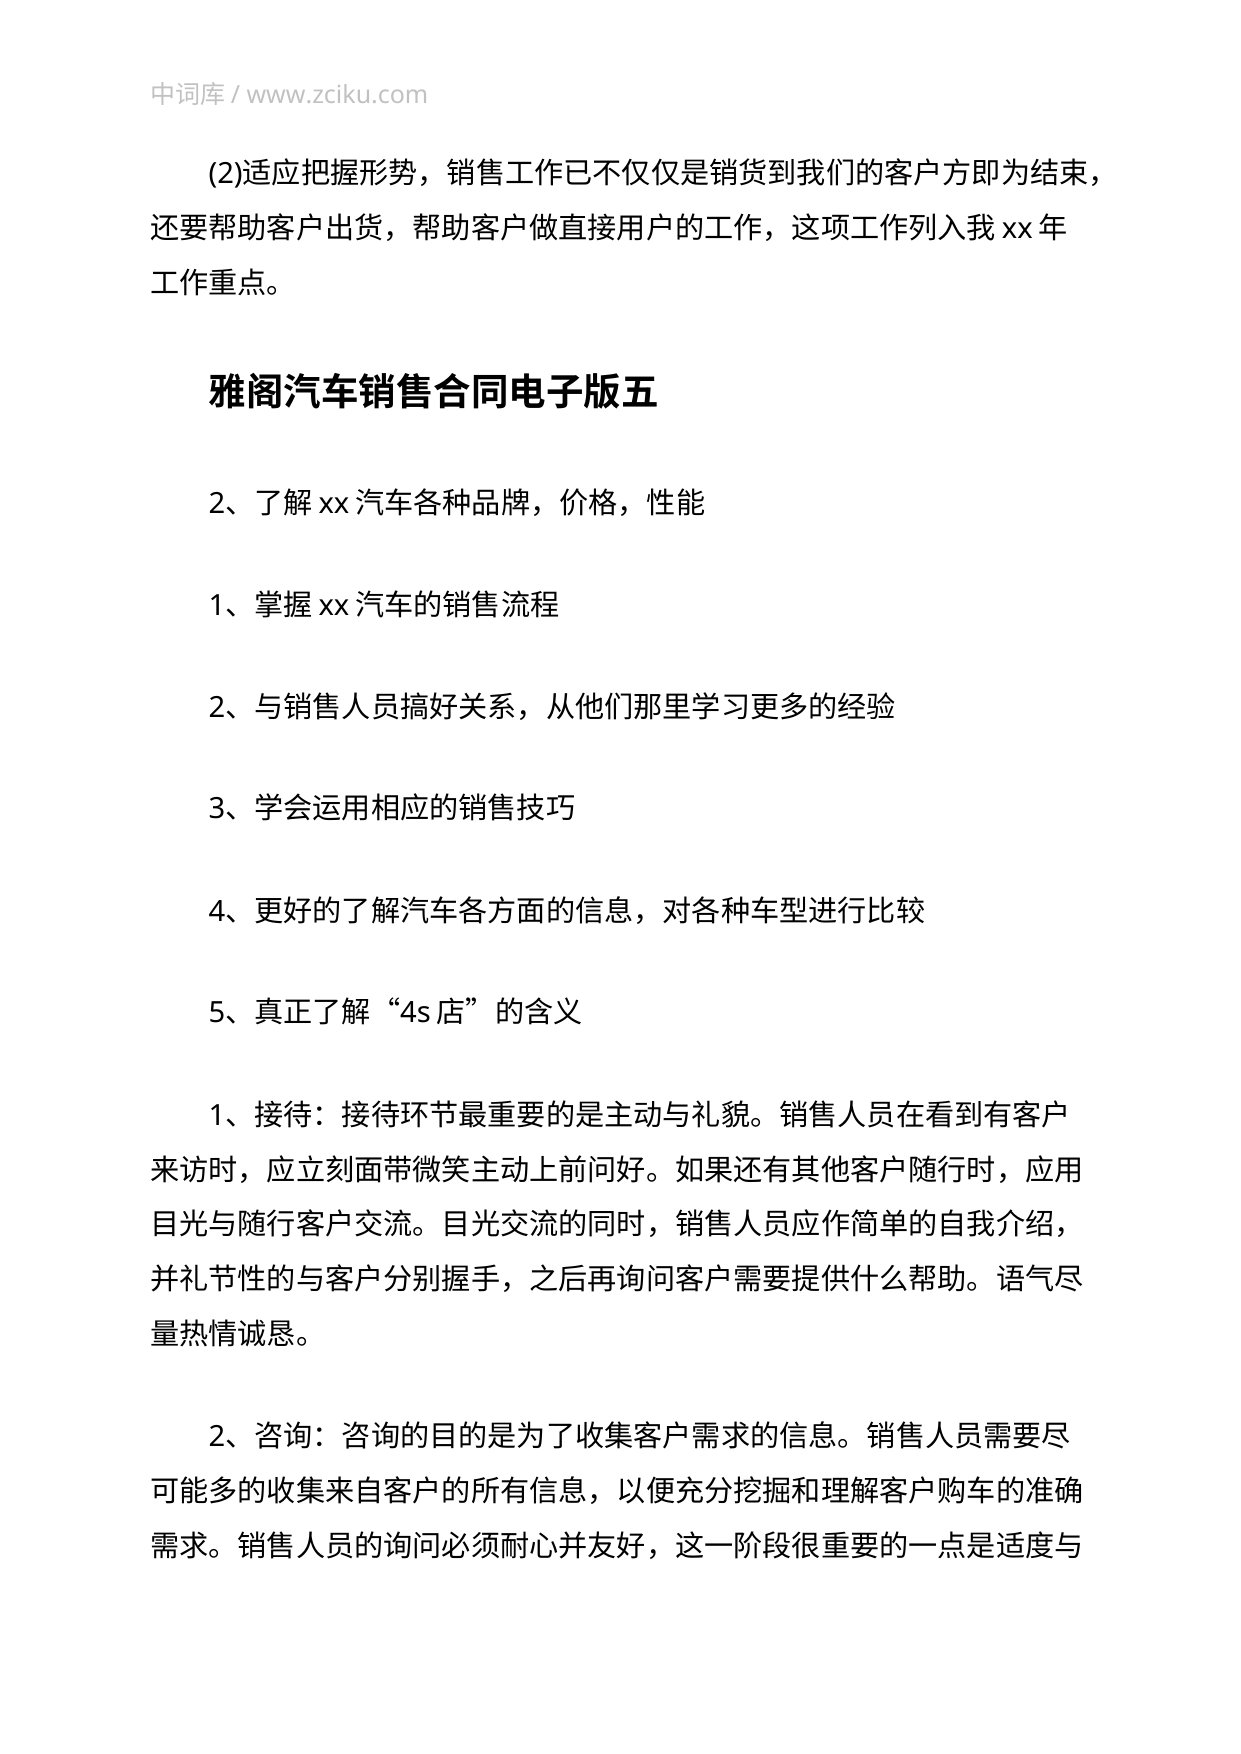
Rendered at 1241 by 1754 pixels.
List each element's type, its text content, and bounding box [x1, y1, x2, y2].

text 雅阁汽车销售合同电子版五 [150, 362, 1090, 416]
text (2)适应把握形势，销售工作已不仅仅是销货到我们的客户方即为结束，还要帮助客户出货，帮助客户做直接用户的工作，这项工作列入我xx年工作重点。 [150, 150, 1090, 302]
text 3、学会运用相应的销售技巧 [150, 785, 1090, 827]
text 2、与销售人员搞好关系，从他们那里学习更多的经验 [150, 683, 1090, 726]
text 2、了解xx汽车各种品牌，价格，性能 [150, 479, 1090, 522]
text 1、接待：接待环节最重要的是主动与礼貌。销售人员在看到有客户来访时，应立刻面带微笑主动上前问好。如果还有其他客户随行时，应用目光与随行客户交流。目光交流的同时，销售人员应作简单的自我介绍，并礼节性的与客户分别握手，之后再询问客户需要提供什么帮助。语气尽量热情诚恳。 [150, 1091, 1090, 1353]
text 1、掌握xx汽车的销售流程 [150, 581, 1090, 623]
text 4、更好的了解汽车各方面的信息，对各种车型进行比较 [150, 887, 1090, 929]
text 5、真正了解“4s店”的含义 [150, 989, 1090, 1031]
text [150, 1412, 1090, 1565]
